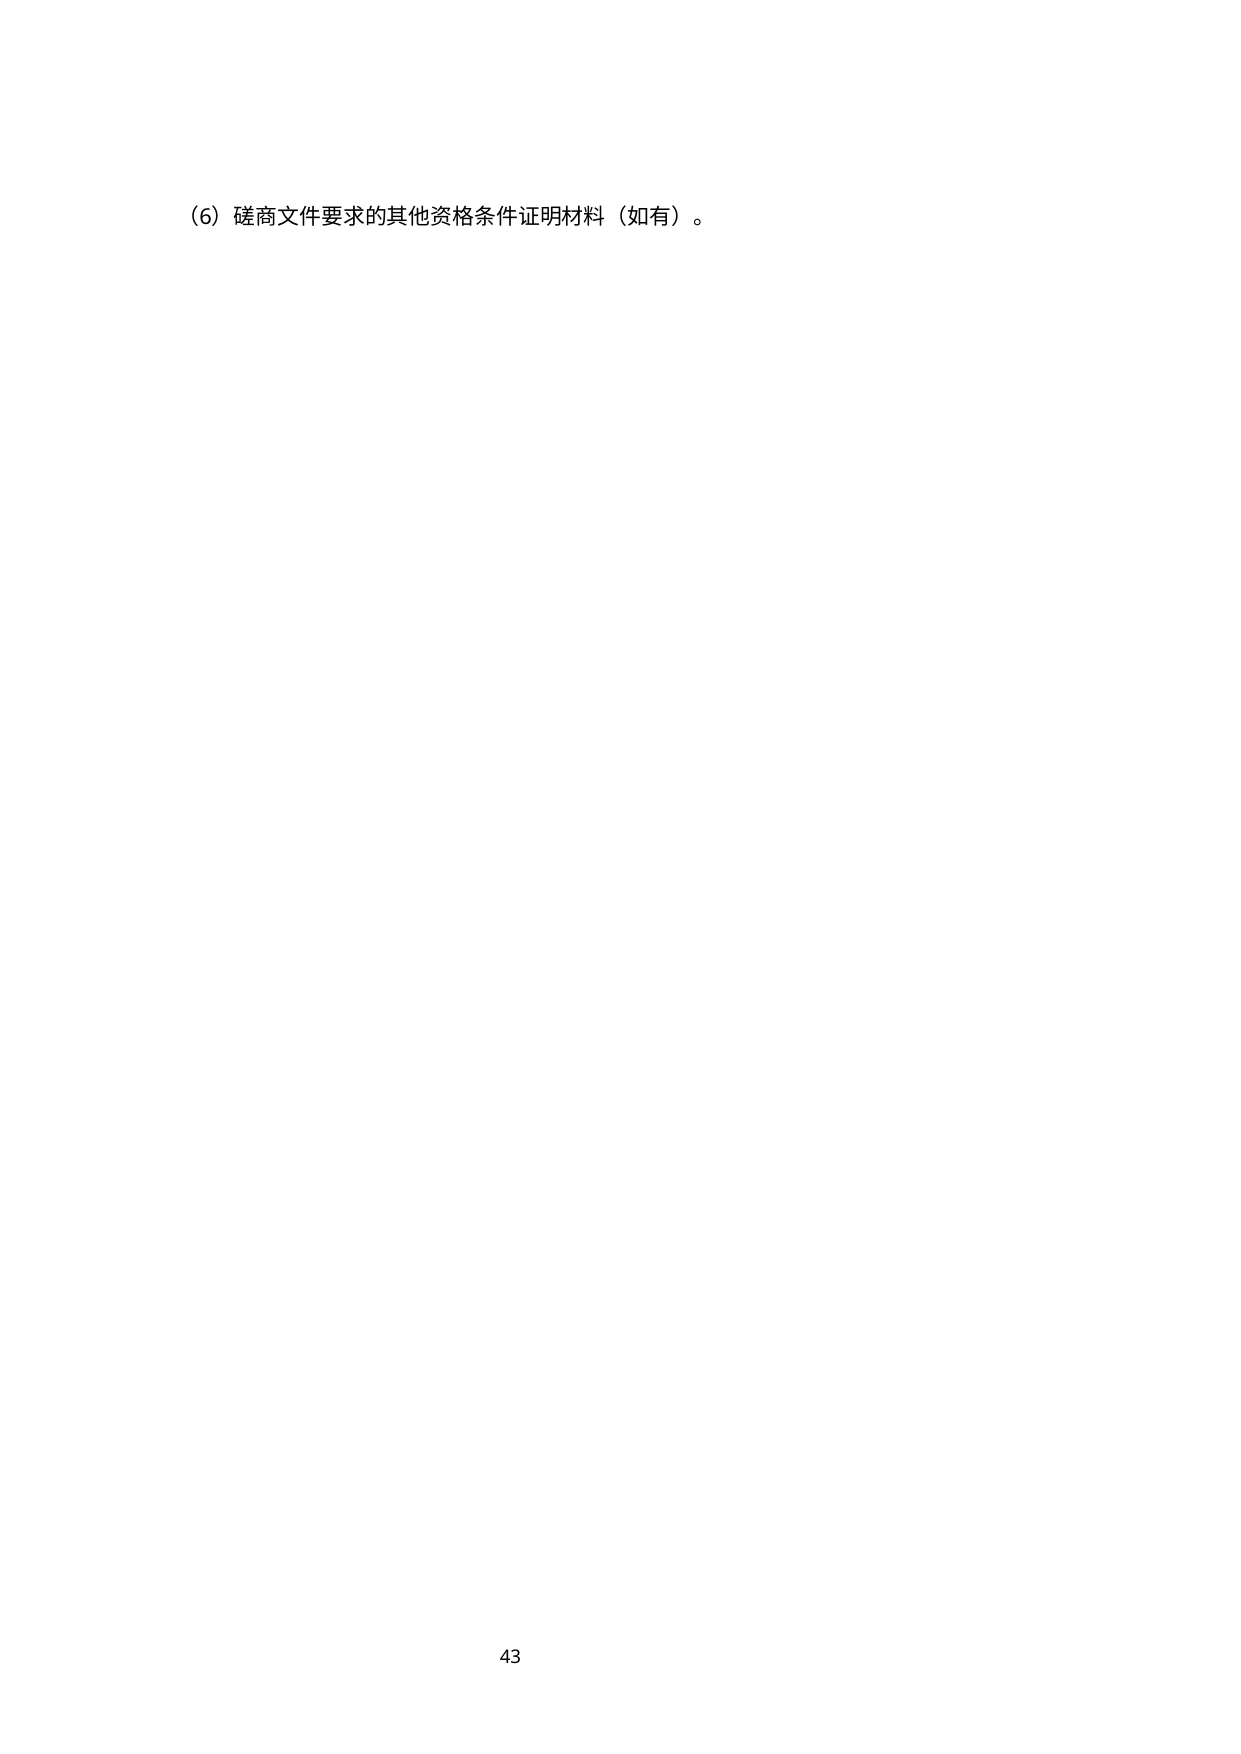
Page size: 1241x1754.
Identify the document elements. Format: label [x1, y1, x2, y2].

list [177, 199, 1122, 231]
